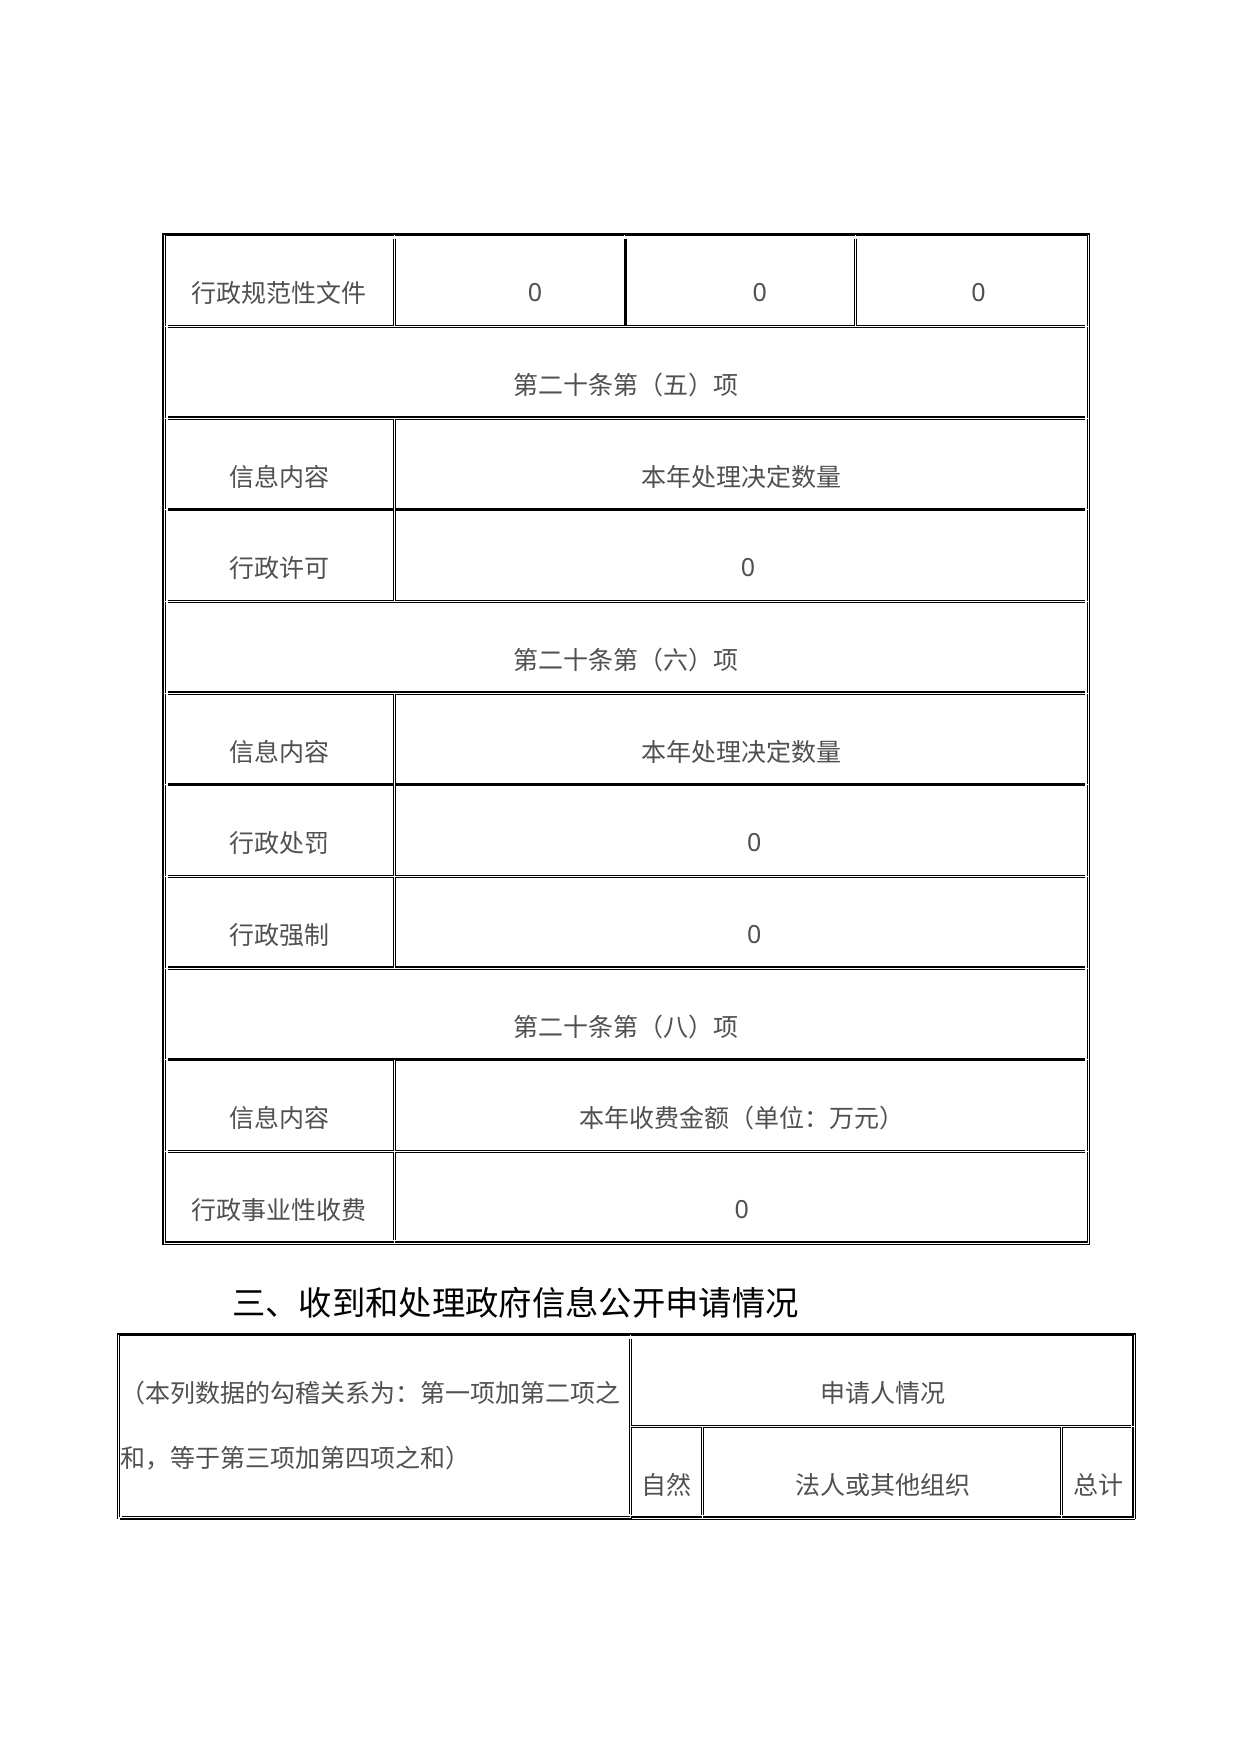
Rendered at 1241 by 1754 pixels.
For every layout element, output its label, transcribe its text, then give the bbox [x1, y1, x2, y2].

table_cell 自然人 [631, 1428, 702, 1516]
table_cell 总计 [1062, 1425, 1133, 1516]
text 三、收到和处理政府信息公开申请情况 [165, 1268, 1087, 1333]
table_cell 第二十条第（五）项 [166, 325, 1087, 416]
table_cell 本年处理决定数量 [396, 691, 1087, 783]
table_cell 0 [396, 783, 1088, 874]
table_cell 行政许可 [164, 508, 393, 599]
table_cell 本年处理决定数量 [396, 416, 1087, 508]
table_cell 行政处罚 [164, 783, 393, 874]
table_cell 信息内容 [164, 1058, 393, 1149]
table_cell 信息内容 [166, 691, 393, 783]
table_cell 行政规范性文件 [166, 236, 394, 324]
table_cell 0 [396, 508, 1088, 599]
table_cell 行政强制 [166, 875, 393, 966]
table_cell 0 [395, 1150, 1087, 1241]
table_header 申请人情况 [631, 1336, 1132, 1424]
table_cell 第二十条第（八）项 [166, 966, 1087, 1058]
table_cell 信息内容 [166, 416, 393, 508]
table_cell 0 [856, 236, 1087, 324]
table_cell 本年收费金额（单位：万元） [396, 1058, 1088, 1149]
table_cell 法人或其他组织 [703, 1428, 1062, 1516]
table_cell 第二十条第（六）项 [166, 600, 1087, 691]
table_cell 行政事业性收费 [166, 1150, 394, 1241]
table_cell 0 [396, 875, 1087, 966]
table_cell 0 [625, 236, 856, 324]
table_cell 0 [395, 235, 625, 324]
table_header （本列数据的勾稽关系为：第一项加第二项之和，等于第三项加第四项之和） [120, 1336, 631, 1516]
